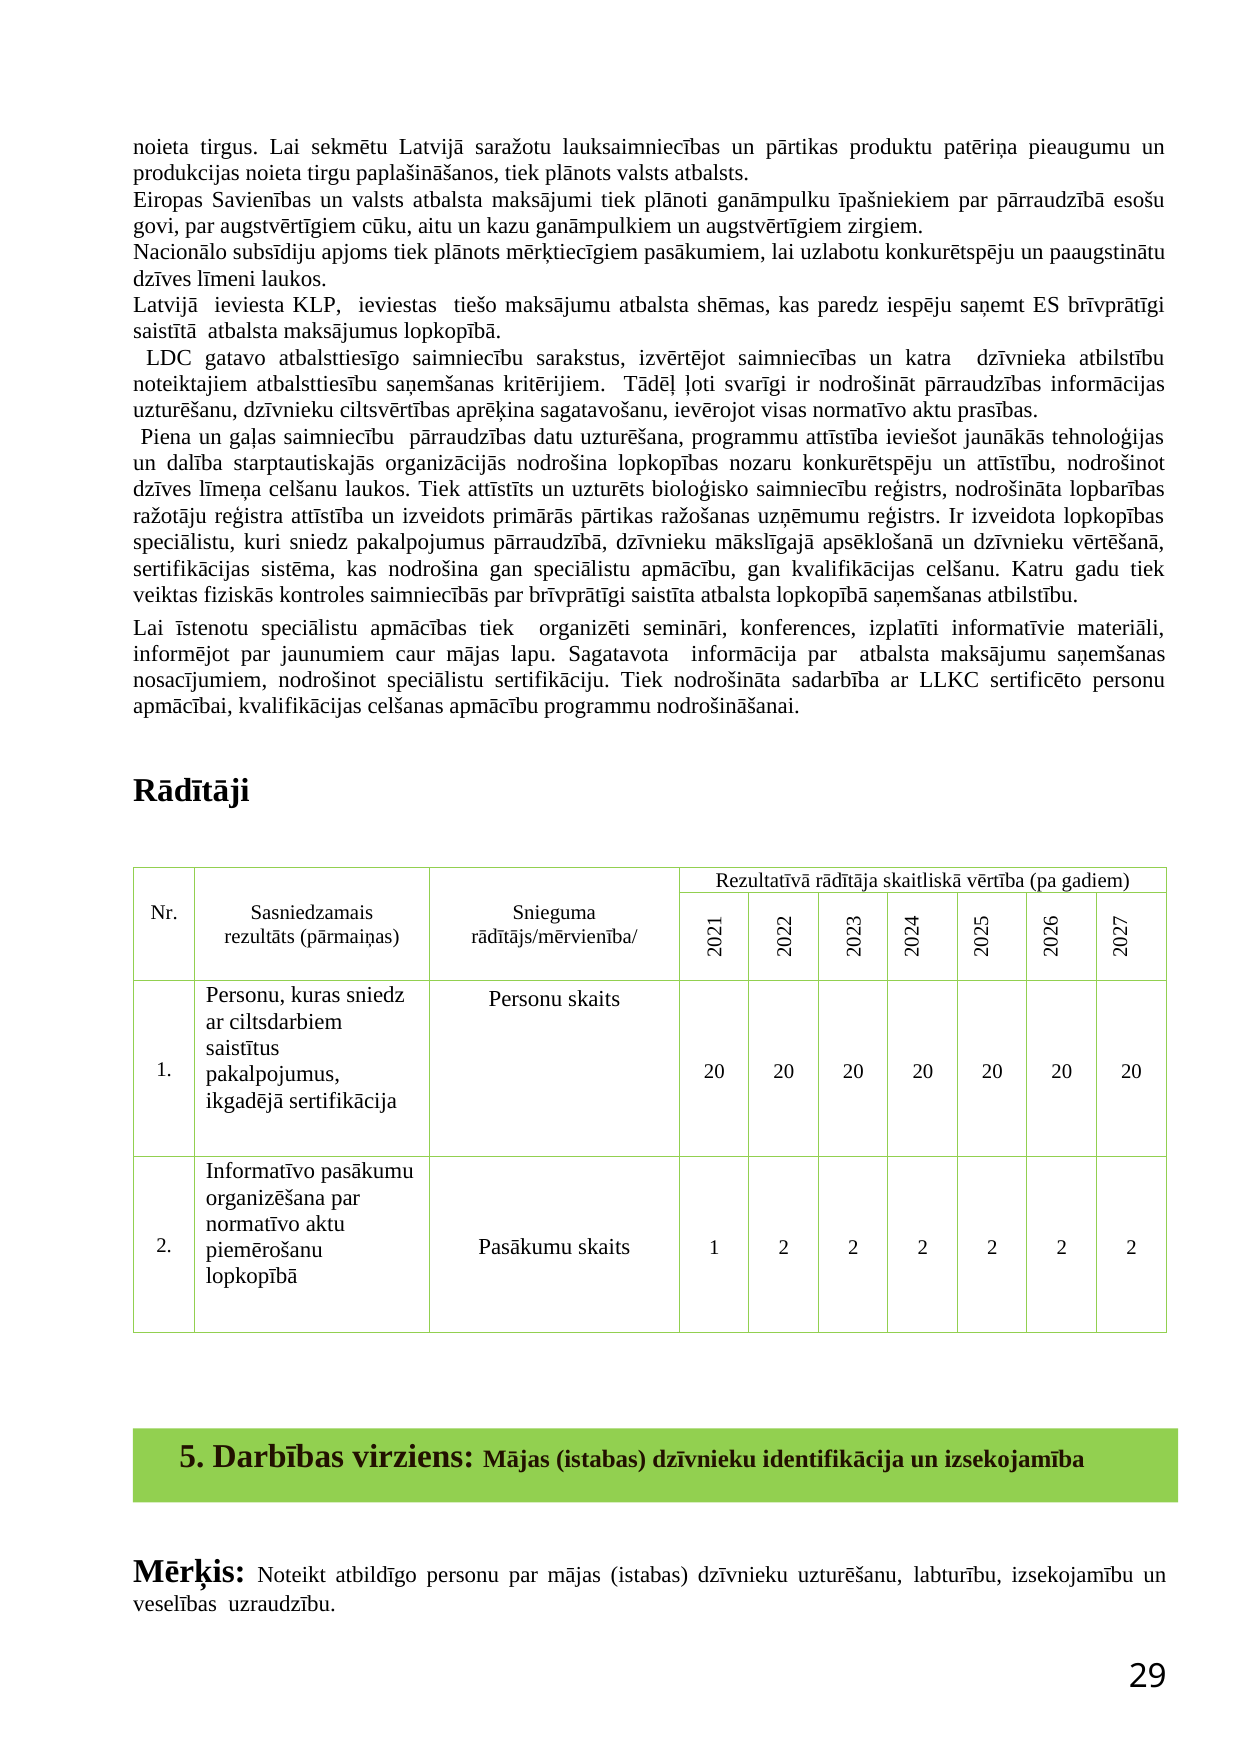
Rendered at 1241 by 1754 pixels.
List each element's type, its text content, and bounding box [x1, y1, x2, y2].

table_header Sasniedzamais rezultāts (pārmaiņas) [195, 868, 429, 980]
table_cell Pasākumu skaits [430, 1157, 679, 1332]
text LDC gatavo atbalsttiesīgo saimniecību sarakstus, izvērtējot saimniecības un katra dzīvnieka atbilstību noteiktajiem atbalsttiesību saņemšanas kritērijiem. Tādēļ ļoti svarīgi ir nodrošināt pārraudzības informācijas uzturēšanu, dzīvnieku ciltsvērtības aprēķina sagatavošanu, ievērojot visas normatīvo aktu prasības. [133, 344, 1167, 423]
text Piena un gaļas saimniecību pārraudzības datu uzturēšana, programmu attīstība ieviešot jaunākās tehnoloģijas un dalība starptautiskajās organizācijās nodrošina lopkopības nozaru konkurētspēju un attīstību, nodrošinot dzīves līmeņa celšanu laukos. Tiek attīstīts un uzturēts bioloģisko saimniecību reģistrs, nodrošināta lopbarības ražotāju reģistra attīstība un izveidots primārās pārtikas ražošanas uzņēmumu reģistrs. Ir izveidota lopkopības speciālistu, kuri sniedz pakalpojumus pārraudzībā, dzīvnieku mākslīgajā apsēklošanā un dzīvnieku vērtēšanā, sertifikācijas sistēma, kas nodrošina gan speciālistu apmācību, gan kvalifikācijas celšanu. Katru gadu tiek veiktas fiziskās kontroles saimniecībās par brīvprātīgi saistīta atbalsta lopkopībā saņemšanas atbilstību. [133, 423, 1167, 607]
table_header Rezultatīvā rādītāja skaitliskā vērtība (pa gadiem) [680, 868, 1166, 892]
table_cell 2 [888, 1157, 957, 1332]
text Rādītāji [133, 770, 1167, 809]
table_cell 2027 [1097, 893, 1166, 980]
text Mērķis: Noteikt atbildīgo personu par mājas (istabas) dzīvnieku uzturēšanu, labturību, izsekojamību un veselības uzraudzību. [133, 1552, 1167, 1616]
table_cell 2021 [680, 893, 748, 980]
table_cell Personu, kuras sniedz ar ciltsdarbiem saistītus pakalpojumus, ikgadējā sertifikācija [195, 981, 429, 1156]
table_cell 2. [134, 1157, 194, 1332]
text Nacionālo subsīdiju apjoms tiek plānots mērķtiecīgiem pasākumiem, lai uzlabotu konkurētspēju un paaugstinātu dzīves līmeni laukos. [133, 238, 1167, 291]
table_cell 2 [1097, 1157, 1166, 1332]
table_header Snieguma rādītājs/mērvienība/ [430, 868, 679, 980]
text Lai īstenotu speciālistu apmācības tiek organizēti semināri, konferences, izplatīti informatīvie materiāli, informējot par jaunumiem caur mājas lapu. Sagatavota informācija par atbalsta maksājumu saņemšanas nosacījumiem, nodrošinot speciālistu sertifikāciju. Tiek nodrošināta sadarbība ar LLKC sertificēto personu apmācībai, kvalifikācijas celšanas apmācību programmu nodrošināšanai. [133, 613, 1167, 719]
table_cell 20 [680, 981, 748, 1156]
table_cell 20 [1027, 981, 1096, 1156]
table_cell Personu skaits [430, 981, 679, 1156]
table_cell 20 [819, 981, 887, 1156]
table_cell 2024 [888, 893, 957, 980]
table_cell 2022 [749, 893, 818, 980]
table_cell 2026 [1027, 893, 1096, 980]
table_cell 2 [749, 1157, 818, 1332]
text Latvijā ieviesta KLP, ieviestas tiešo maksājumu atbalsta shēmas, kas paredz iespēju saņemt ES brīvprātīgi saistītā atbalsta maksājumus lopkopībā. [133, 291, 1167, 344]
text Eiropas Savienības un valsts atbalsta maksājumi tiek plānoti ganāmpulku īpašniekiem par pārraudzībā esošu govi, par augstvērtīgiem cūku, aitu un kazu ganāmpulkiem un augstvērtīgiem zirgiem. [133, 186, 1167, 238]
table_cell 20 [1097, 981, 1166, 1156]
table_cell 2 [1027, 1157, 1096, 1332]
table_cell 2025 [958, 893, 1026, 980]
table_cell 1 [680, 1157, 748, 1332]
table_cell 2023 [819, 893, 887, 980]
table_cell 20 [888, 981, 957, 1156]
table_cell 2 [819, 1157, 887, 1332]
table_cell 1. [134, 981, 194, 1156]
table_cell 20 [749, 981, 818, 1156]
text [133, 133, 1167, 186]
table_header Nr. [134, 868, 194, 980]
table_cell 2 [958, 1157, 1026, 1332]
table_cell Informatīvo pasākumu organizēšana par normatīvo aktu piemērošanu lopkopībā [195, 1157, 429, 1332]
table_cell 20 [958, 981, 1026, 1156]
